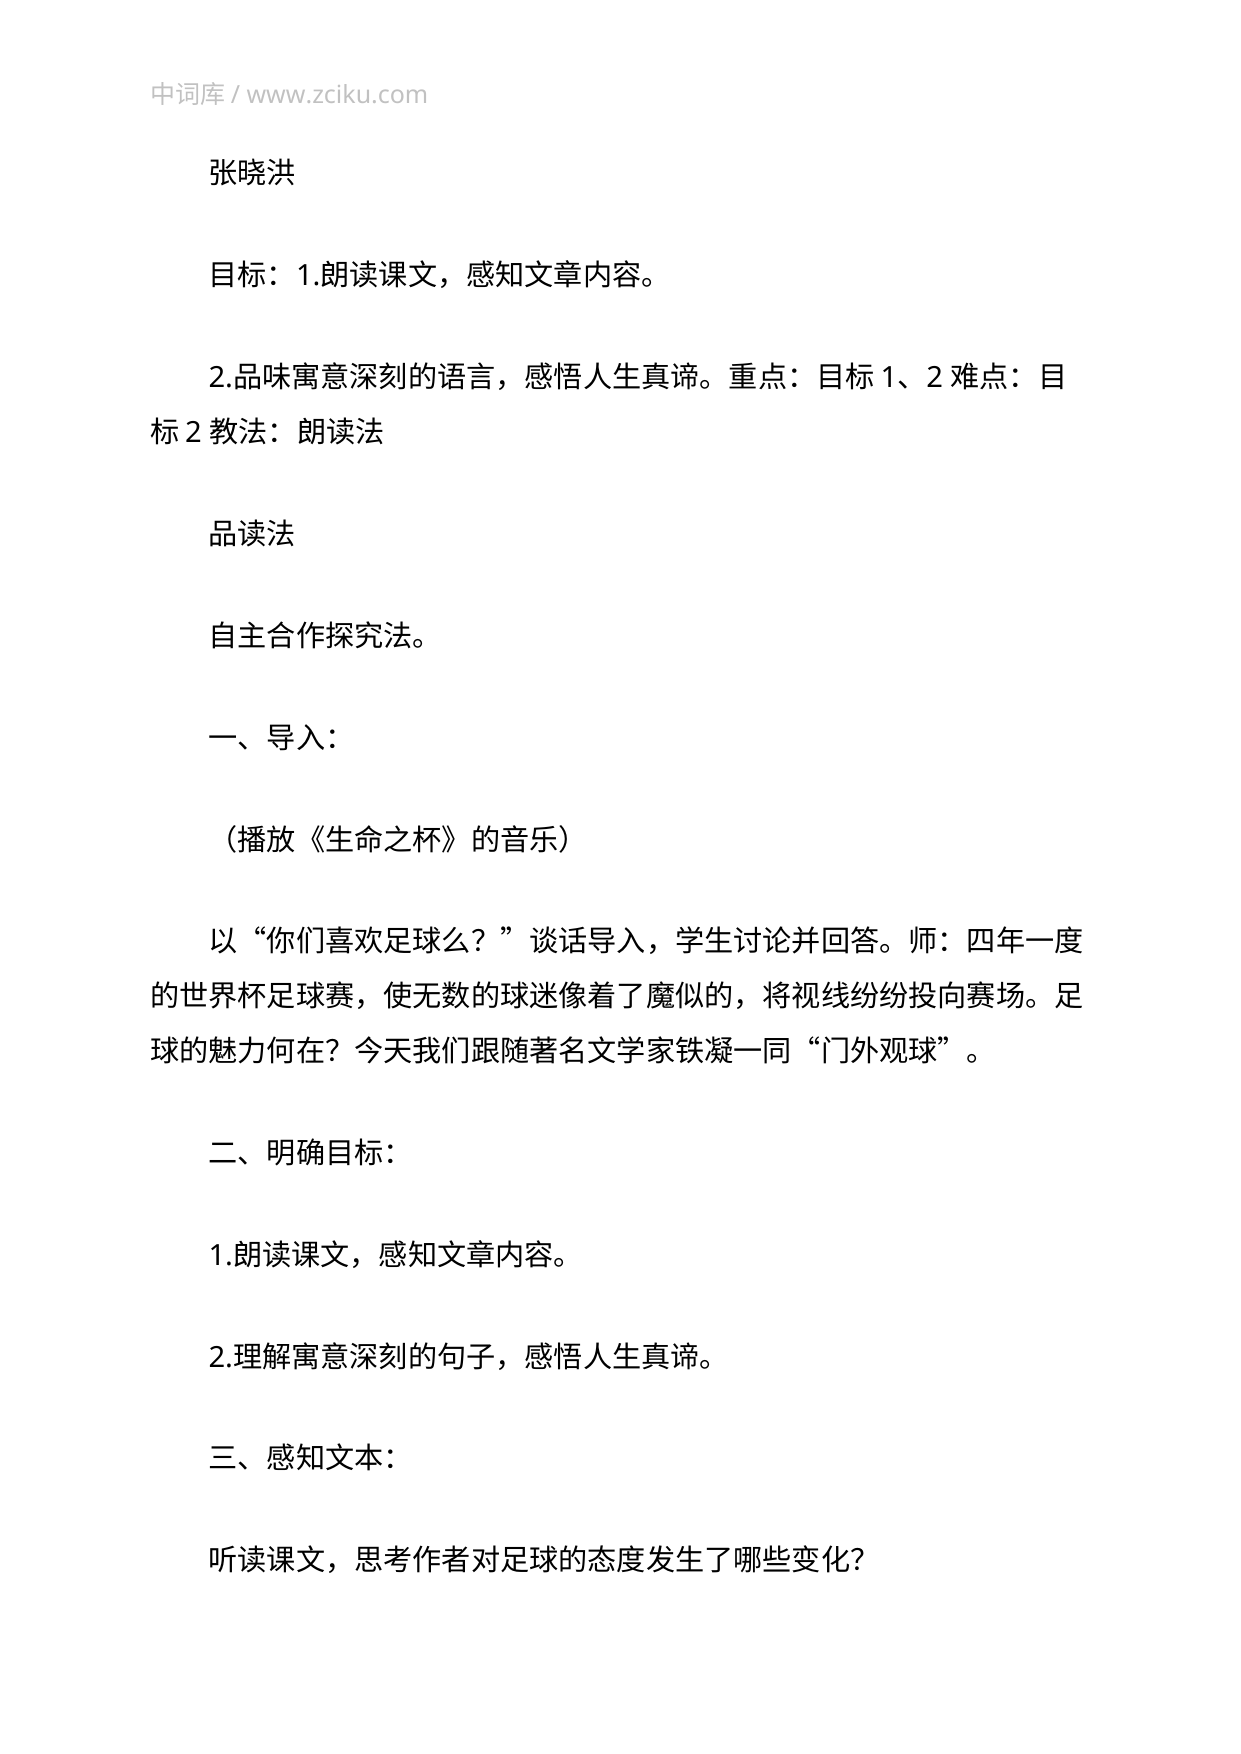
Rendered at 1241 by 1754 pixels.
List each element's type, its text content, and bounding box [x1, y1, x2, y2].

text 2.理解寓意深刻的句子，感悟人生真谛。 [150, 1333, 1090, 1376]
text （播放《生命之杯》的音乐） [150, 816, 1090, 858]
text 张晓洪 [150, 150, 1090, 192]
text 目标：1.朗读课文，感知文章内容。 [150, 252, 1090, 294]
text 以“你们喜欢足球么？”谈话导入，学生讨论并回答。师：四年一度的世界杯足球赛，使无数的球迷像着了魔似的，将视线纷纷投向赛场。足球的魅力何在？今天我们跟随著名文学家铁凝一同“门外观球”。 [150, 918, 1090, 1070]
text 听读课文，思考作者对足球的态度发生了哪些变化？ [150, 1537, 1090, 1579]
text 二、明确目标： [150, 1129, 1090, 1172]
text 自主合作探究法。 [150, 612, 1090, 655]
text 品读法 [150, 511, 1090, 553]
text 1.朗读课文，感知文章内容。 [150, 1231, 1090, 1273]
text 一、导入： [150, 714, 1090, 757]
text 三、感知文本： [150, 1435, 1090, 1477]
text 2.品味寓意深刻的语言，感悟人生真谛。重点：目标1、2 难点：目标2 教法：朗读法 [150, 354, 1090, 451]
